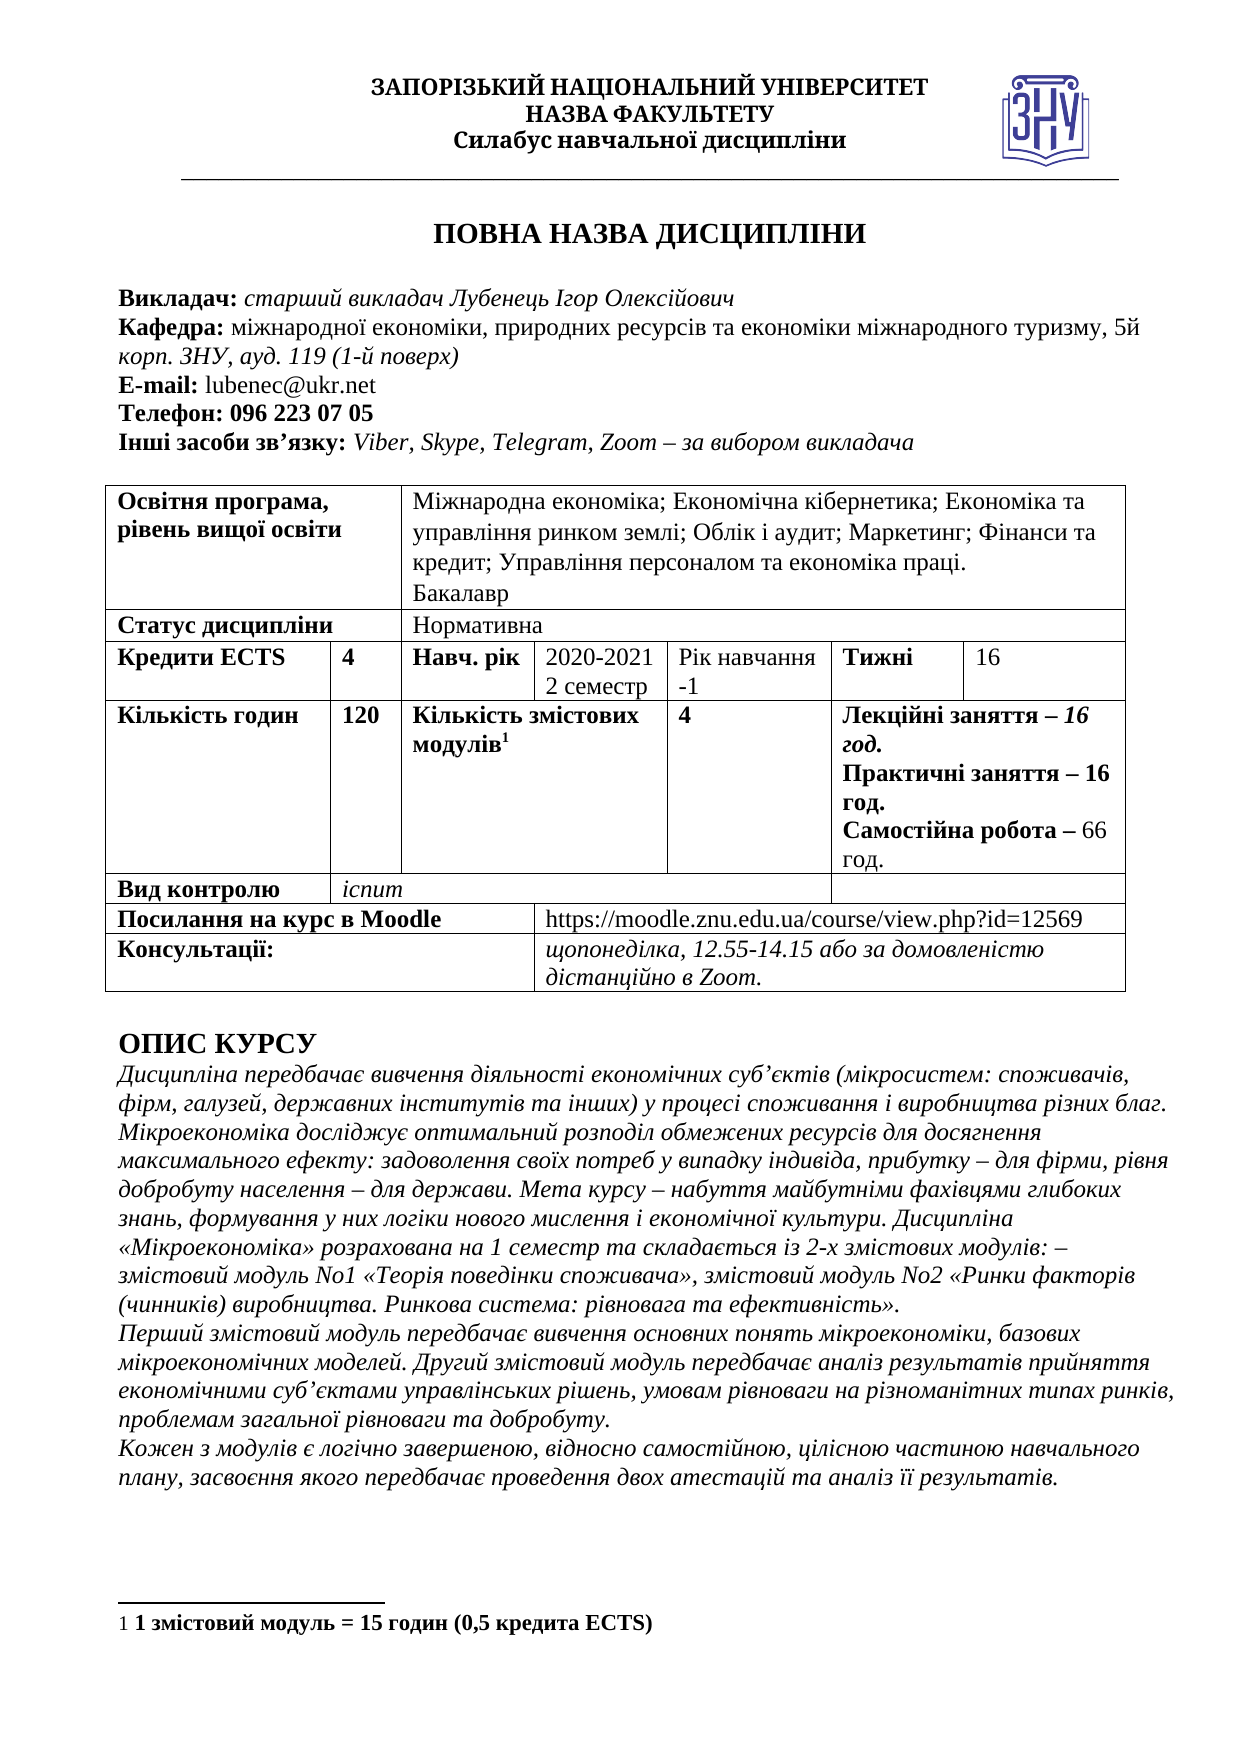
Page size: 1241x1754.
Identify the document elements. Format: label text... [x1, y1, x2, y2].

table_cell Лекційні заняття – 16 год. Практичні заняття – 16 год. Самостійна робота – 66 год. [832, 701, 1125, 873]
table_cell Кількість змістових модулів [402, 701, 667, 873]
table_cell https://moodle.znu.edu.ua/course/view.php?id=12569 [535, 904, 1125, 933]
table_cell Вид контролю [106, 874, 330, 903]
text ПОВНА НАЗВА ДИСЦИПЛІНИ [118, 216, 1181, 250]
table_cell іспит [331, 874, 831, 903]
table_cell Навч. рік [402, 642, 534, 699]
table_cell Рік навчання -1 [668, 642, 831, 699]
text Дисципліна передбачає вивчення діяльності економічних суб’єктів (мікросистем: споживачів, фірм, галузей, державних інститутів та інших) у процесі споживання і виробництва різних благ. [118, 1059, 1181, 1117]
text мікроекономічних моделей. Другий змістовий модуль передбачає аналіз результатів прийняття [118, 1347, 1181, 1376]
picture [1002, 75, 1090, 167]
table_cell 120 [331, 701, 401, 873]
table_cell Статус дисципліни [106, 610, 401, 641]
text E-mail: lubenec@ukr.net [118, 370, 1181, 398]
table_cell Консультації: [106, 934, 534, 991]
text Кафедра: міжнародної економіки, природних ресурсів та економіки міжнародного туризму, 5й корп. ЗНУ, ауд. 119 (1-й поверх) [118, 312, 1181, 370]
table_cell 4 [668, 701, 831, 873]
table_cell 16 [964, 642, 1125, 699]
table_cell 4 [331, 642, 401, 699]
table_cell щопонеділка, 12.55-14.15 або за домовленістю дістанційно в Zoom. [535, 934, 1125, 991]
table_cell 2020-2021 2 семестр [535, 642, 667, 699]
text ОПИС КУРСУ [118, 1026, 1181, 1059]
text Кожен з модулів є логічно завершеною, відносно самостійною, цілісною частиною навчального [118, 1433, 1181, 1462]
text проблемам загальної рівноваги та добробуту. [118, 1404, 1181, 1433]
text Перший змістовий модуль передбачає вивчення основних понять мікроекономіки, базових [118, 1318, 1181, 1347]
table_cell Посилання на курс в Moodle [106, 904, 534, 933]
table_header Міжнародна економіка; Економічна кібернетика; Економіка та управління ринком землі; Облік і аудит; Маркетинг; Фінанси та кредит; Управління персоналом та економіка праці. Бакалавр [402, 486, 1125, 609]
text Викладач: старший викладач Лубенець Ігор Олексійович [118, 283, 1181, 312]
text Інші засоби зв’язку: Viber, Skype, Telegram, Zoom – за вибором викладача [118, 427, 1181, 456]
table_header Освітня програма, рівень вищої освіти [106, 486, 401, 609]
table_cell Кількість годин [106, 701, 330, 873]
text плану, засвоєння якого передбачає проведення двох атестацій та аналіз її результатів. [118, 1462, 1181, 1491]
table_cell Тижні [832, 642, 963, 699]
table_cell Кредити ECTS [106, 642, 330, 699]
text добробуту населення – для держави. Мета курсу – набуття майбутніми фахівцями глибоких знань, формування у них логіки нового мислення і економічної культури. Дисципліна «Мікроекономіка» розрахована на 1 семестр та складається із 2-х змістових модулів: – змістовий модуль No1 «Теорія поведінки споживача», змістовий модуль No2 «Ринки факторів (чинників) виробництва. Ринкова система: рівновага та ефективність». [118, 1174, 1181, 1318]
text Телефон: 096 223 07 05 [118, 398, 1181, 427]
text економічними суб’єктами управлінських рішень, умовам рівноваги на різноманітних типах ринків, [118, 1376, 1181, 1404]
text Мікроекономіка досліджує оптимальний розподіл обмежених ресурсів для досягнення [118, 1117, 1181, 1146]
table_cell [832, 874, 1125, 903]
text максимального ефекту: задоволення своїх потреб у випадку індивіда, прибутку – для фірми, рівня [118, 1146, 1181, 1174]
table_cell Нормативна [402, 610, 1125, 641]
